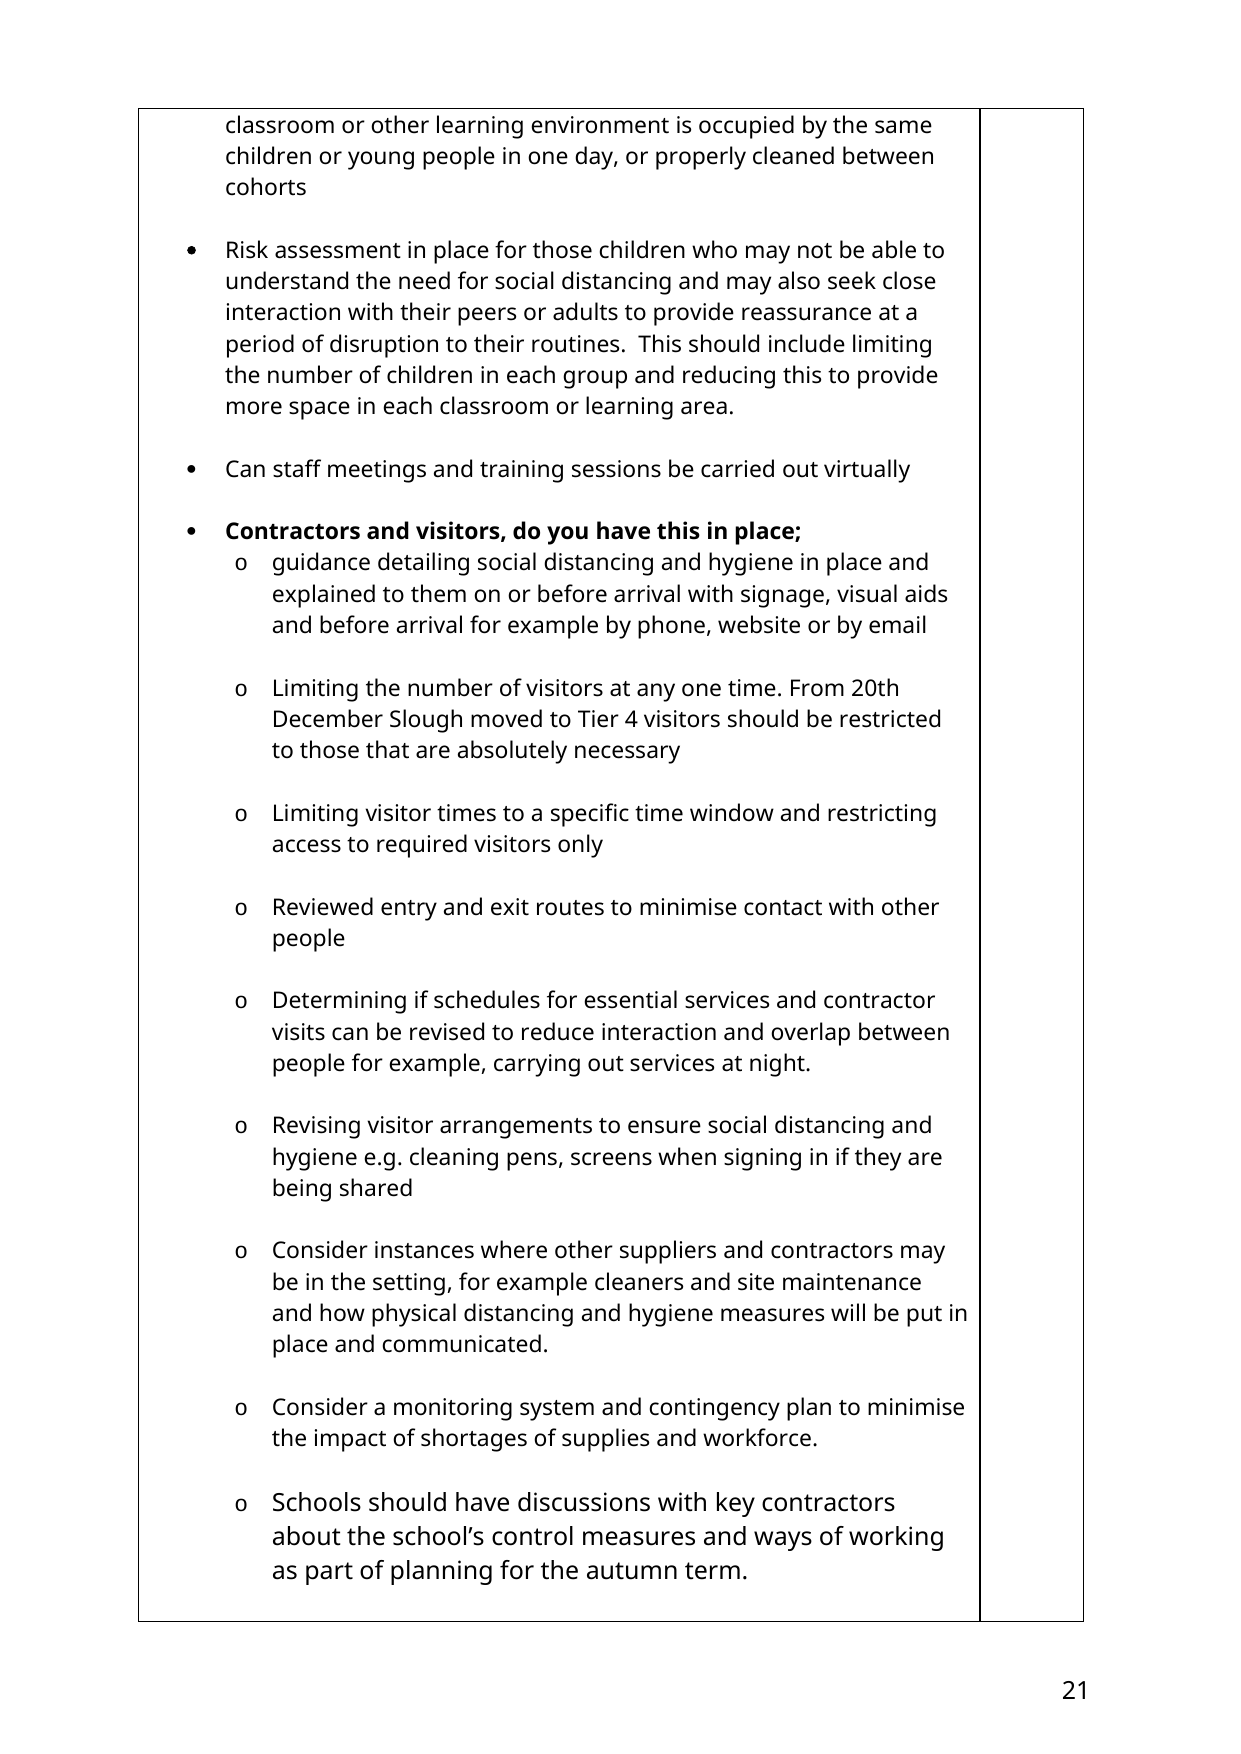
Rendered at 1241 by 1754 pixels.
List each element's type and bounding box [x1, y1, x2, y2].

table_cell [981, 109, 1083, 1621]
table_cell [139, 109, 979, 1621]
